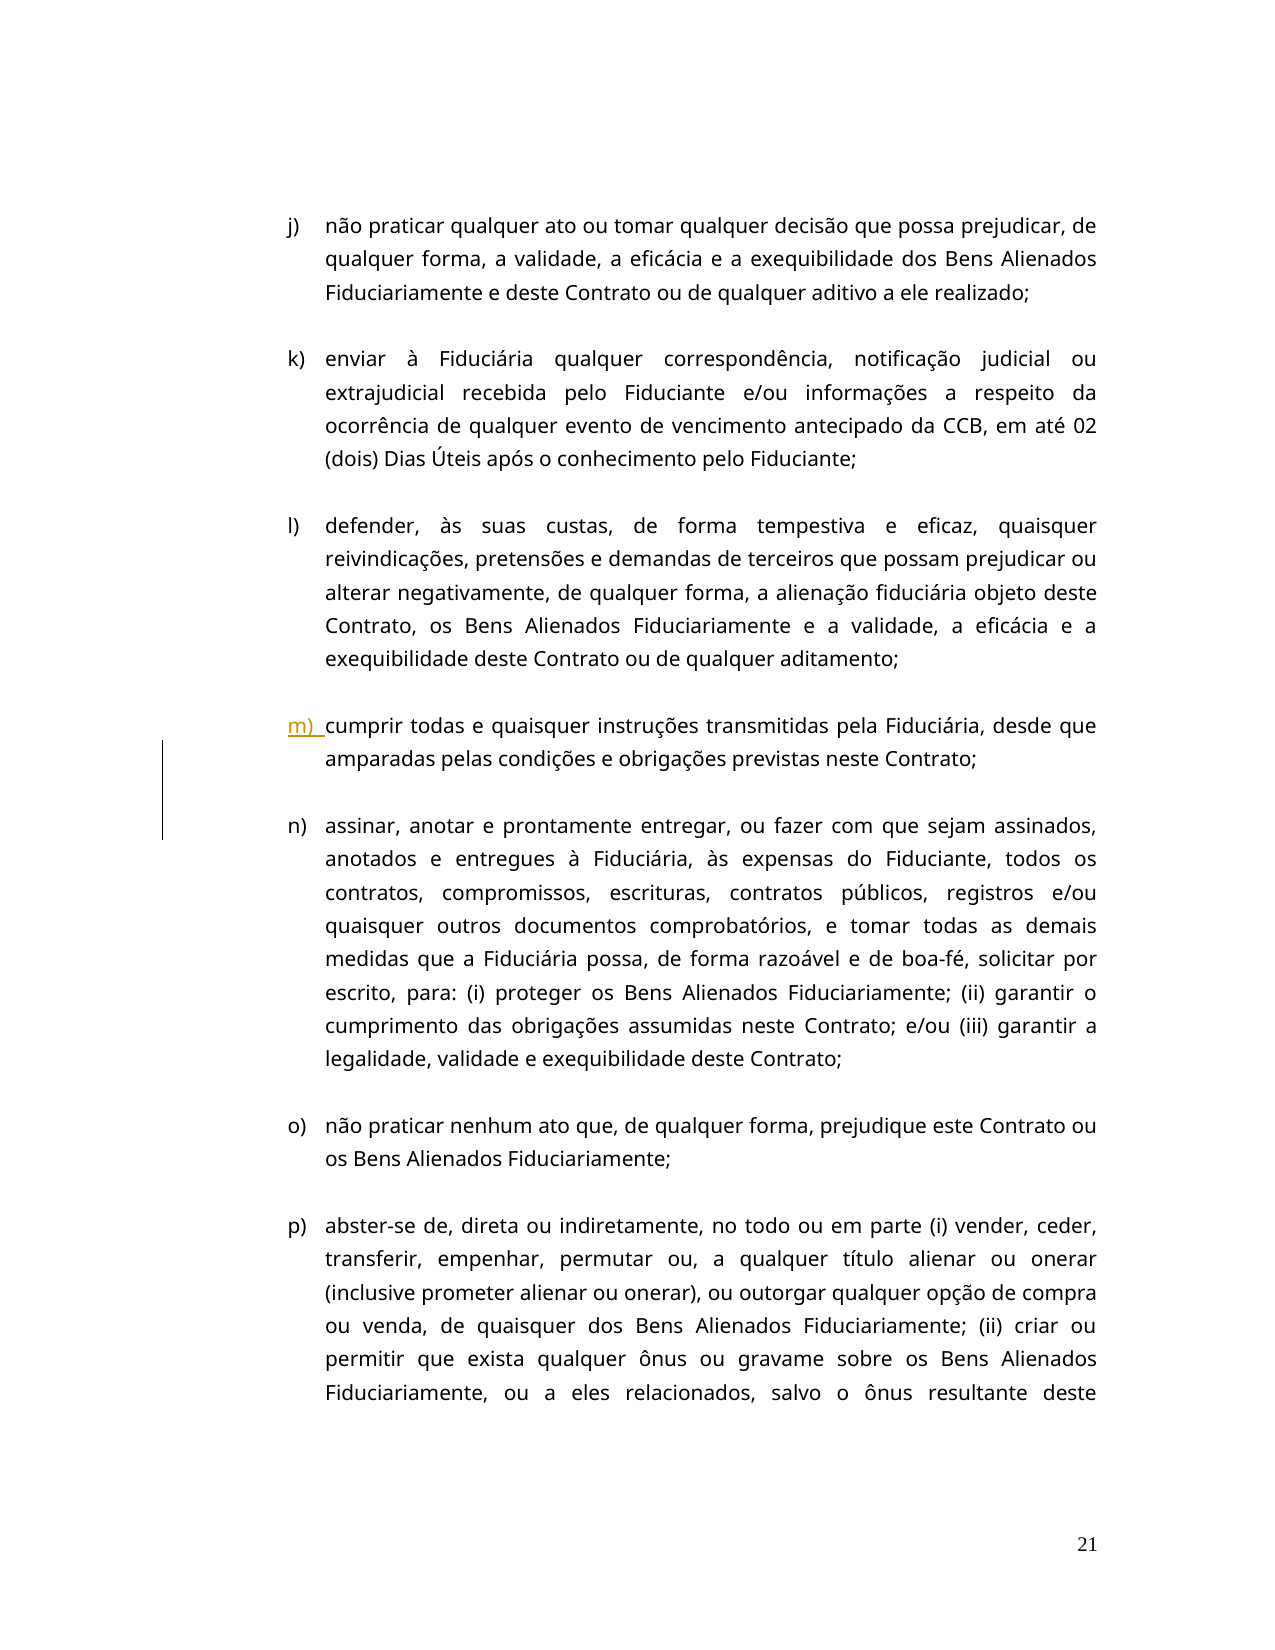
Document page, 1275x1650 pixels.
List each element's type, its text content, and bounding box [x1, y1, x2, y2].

list não praticar nenhum ato que, de qualquer forma, prejudique este Contrato ou os Bens Alienados Fiduciariamente; [287, 1107, 1098, 1173]
list assinar, anotar e prontamente entregar, ou fazer com que sejam assinados, anotados e entregues à Fiduciária, às expensas do Fiduciante, todos os contratos, compromissos, escrituras, contratos públicos, registros e/ou quaisquer outros documentos comprobatórios, e tomar todas as demais medidas que a Fiduciária possa, de forma razoável e de boa-fé, solicitar por escrito, para: (i) proteger os Bens Alienados Fiduciariamente; (ii) garantir o cumprimento das obrigações assumidas neste Contrato; e/ou (iii) garantir a legalidade, validade e exequibilidade deste Contrato; [287, 807, 1098, 1073]
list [287, 1207, 1098, 1407]
list não praticar qualquer ato ou tomar qualquer decisão que possa prejudicar, de qualquer forma, a validade, a eficácia e a exequibilidade dos Bens Alienados Fiduciariamente e deste Contrato ou de qualquer aditivo a ele realizado; [287, 207, 1098, 307]
list defender, às suas custas, de forma tempestiva e eficaz, quaisquer reivindicações, pretensões e demandas de terceiros que possam prejudicar ou alterar negativamente, de qualquer forma, a alienação fiduciária objeto deste Contrato, os Bens Alienados Fiduciariamente e a validade, a eficácia e a exequibilidade deste Contrato ou de qualquer aditamento; [287, 507, 1098, 673]
list enviar à Fiduciária qualquer correspondência, notificação judicial ou extrajudicial recebida pelo Fiduciante e/ou informações a respeito da ocorrência de qualquer evento de vencimento antecipado da CCB, em até 02 (dois) Dias Úteis após o conhecimento pelo Fiduciante; [287, 340, 1098, 473]
list cumprir todas e quaisquer instruções transmitidas pela Fiduciária, desde que amparadas pelas condições e obrigações previstas neste Contrato; [287, 707, 1098, 773]
